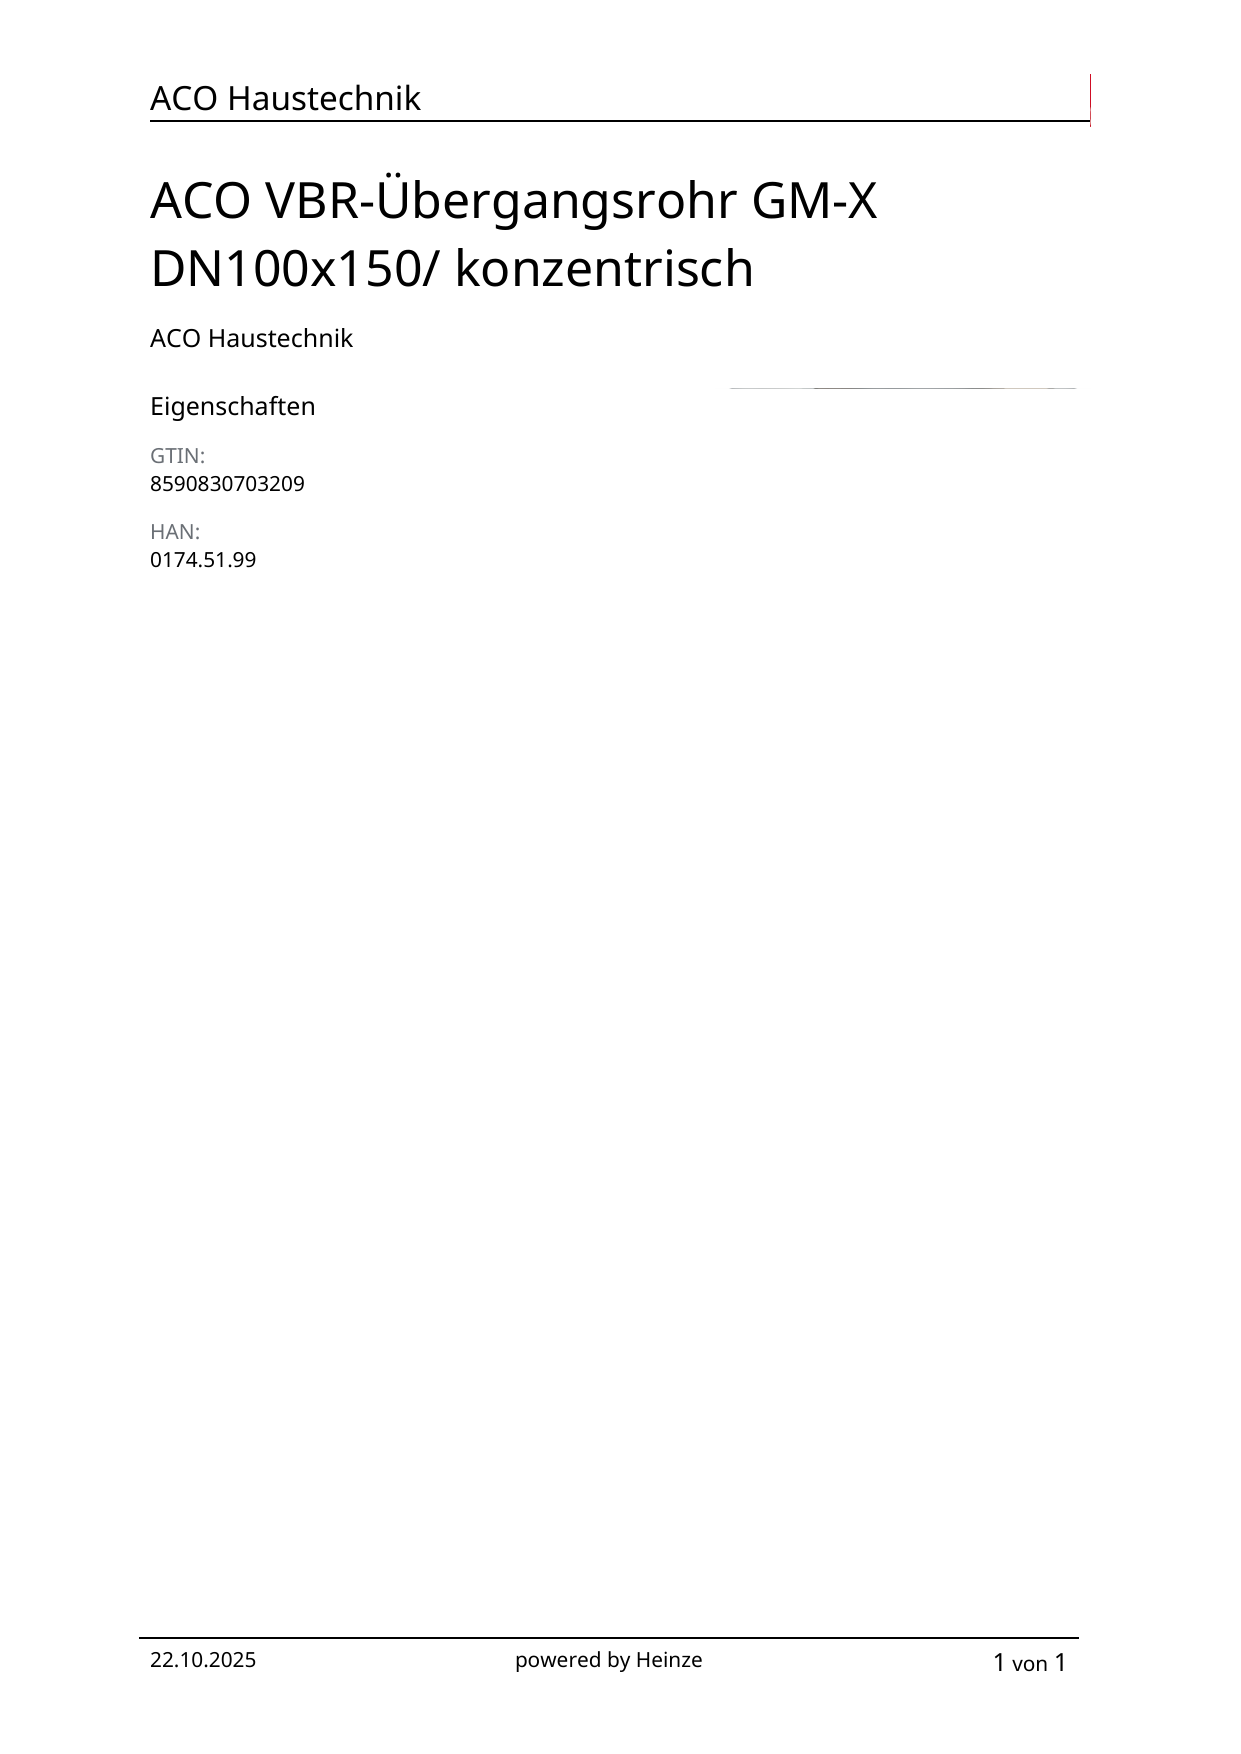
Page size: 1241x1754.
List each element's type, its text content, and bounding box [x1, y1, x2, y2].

text 8590830703209 [150, 469, 1090, 498]
text GTIN: [150, 441, 1090, 469]
text Eigenschaften [150, 388, 1090, 422]
text ACO VBR-Übergangsrohr GM-X DN100x150/ konzentrisch [150, 165, 1090, 301]
text HAN: [150, 517, 1090, 545]
text 0174.51.99 [150, 545, 1090, 574]
text ACO Haustechnik [150, 320, 1090, 354]
